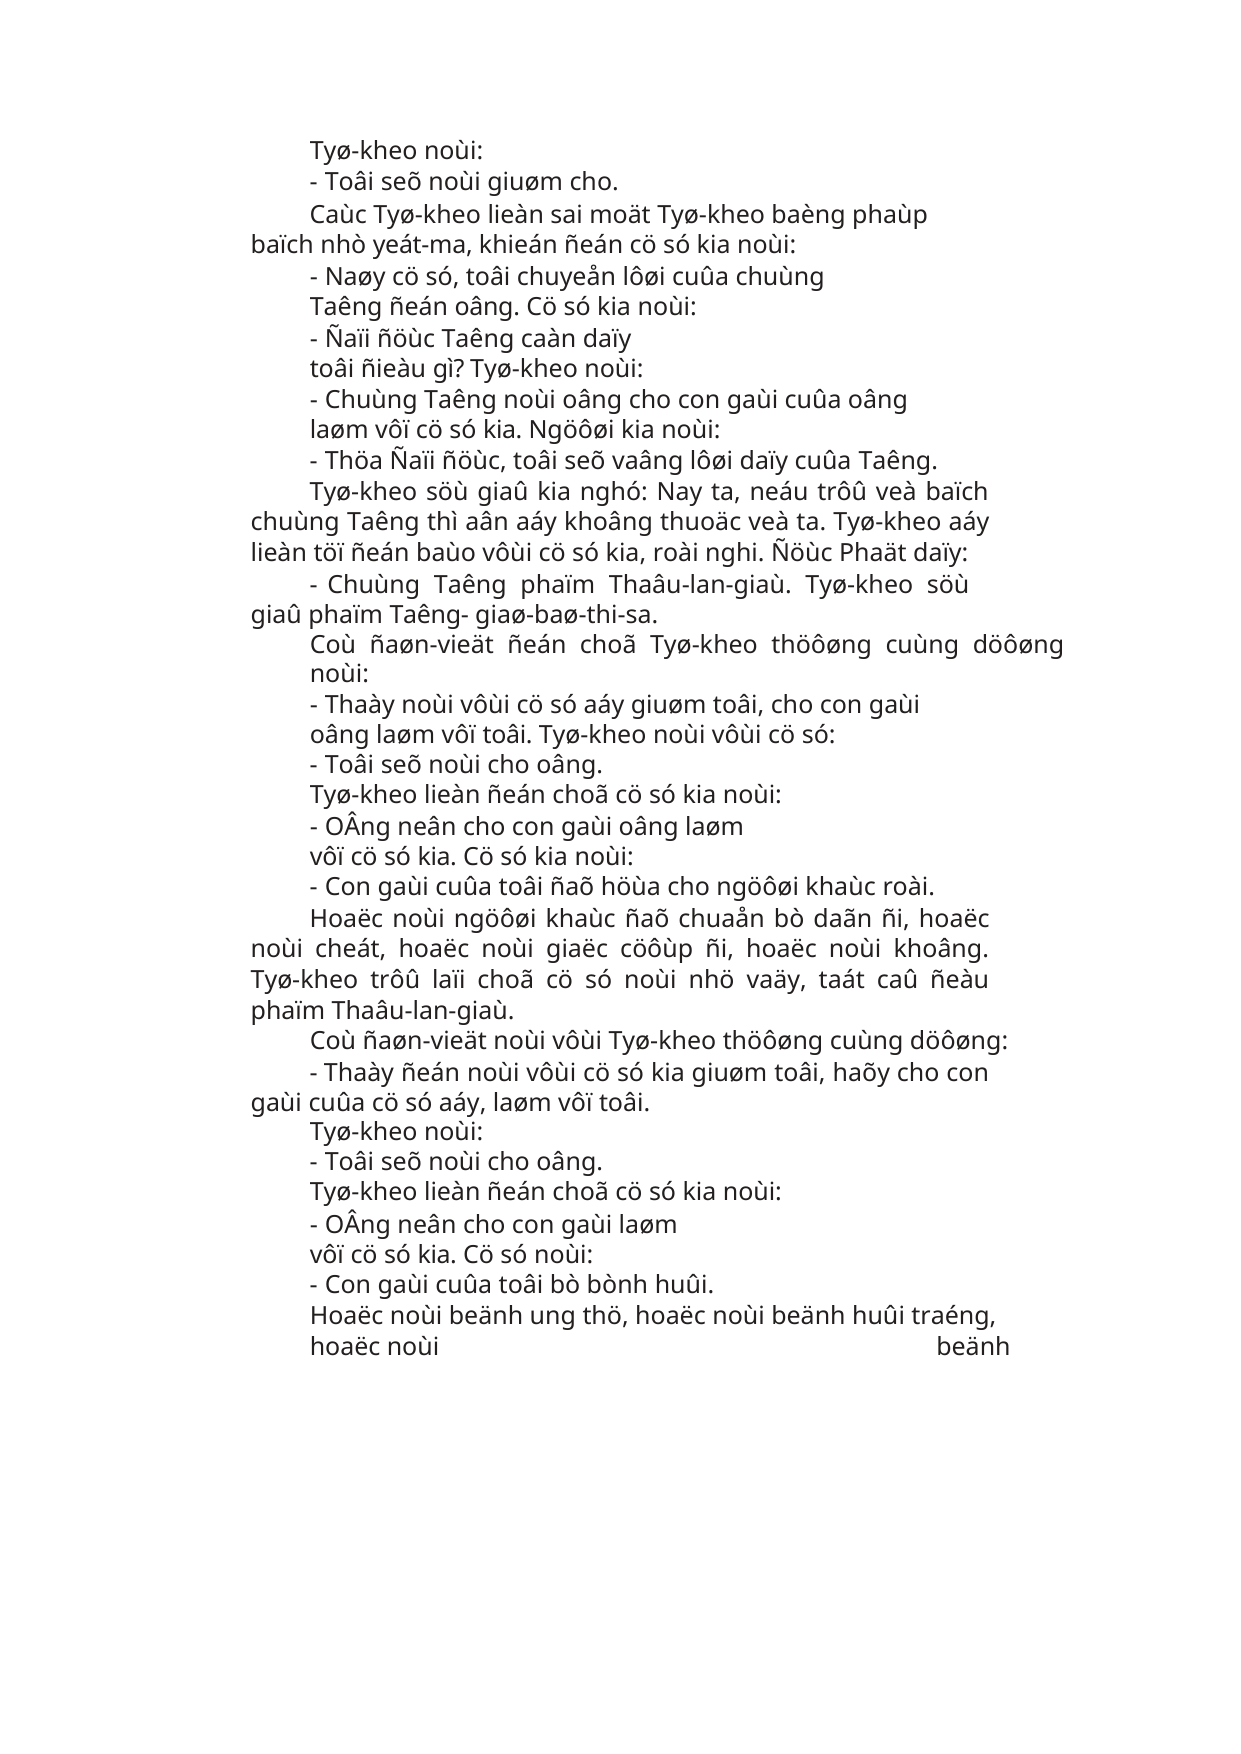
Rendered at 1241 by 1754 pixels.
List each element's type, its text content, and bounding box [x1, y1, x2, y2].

list Toâi seõ noùi cho oâng. [309, 751, 1065, 779]
text Coù ñaøn-vieät noùi vôùi Tyø-kheo thöôøng cuùng döôøng: [309, 1027, 1065, 1055]
text Hoaëc noùi beänh ung thö, hoaëc noùi beänh huûi traéng, hoaëc noùi beänh [309, 1299, 1065, 1362]
list Chuùng Taêng phaïm Thaâu-lan-giaù. Tyø-kheo söù giaû phaïm Taêng- giaø-baø-thi-sa. [250, 569, 970, 631]
list Naøy cö só, toâi chuyeån lôøi cuûa chuùng Taêng ñeán oâng. Cö só kia noùi: [309, 260, 850, 322]
list Con gaùi cuûa toâi ñaõ höùa cho ngöôøi khaùc roài. [309, 873, 1065, 901]
text Hoaëc noùi ngöôøi khaùc ñaõ chuaån bò daãn ñi, hoaëc noùi cheát, hoaëc noùi giaëc cöôùp ñi, hoaëc noùi khoâng. Tyø-kheo trôû laïi choã cö só noùi nhö vaäy, taát caû ñeàu phaïm Thaâu-lan-giaù. [250, 903, 990, 1027]
text Tyø-kheo söù giaû kia nghó: Nay ta, neáu trôû veà baïch chuùng Taêng thì aân aáy khoâng thuoäc veà ta. Tyø-kheo aáy lieàn töï ñeán baùo vôùi cö só kia, roài nghi. Ñöùc Phaät daïy: [250, 476, 990, 569]
list OÂng neân cho con gaùi oâng laøm vôï cö só kia. Cö só kia noùi: [309, 811, 763, 873]
list Thöa Ñaïi ñöùc, toâi seõ vaâng lôøi daïy cuûa Taêng. [309, 446, 1065, 475]
list Chuùng Taêng noùi oâng cho con gaùi cuûa oâng laøm vôï cö só kia. Ngöôøi kia noùi: [309, 384, 931, 446]
list Toâi seõ noùi giuøm cho. [309, 166, 1065, 197]
text Coù ñaøn-vieät ñeán choã Tyø-kheo thöôøng cuùng döôøng noùi: [309, 631, 1065, 688]
list OÂng neân cho con gaùi laøm vôï cö só kia. Cö só noùi: [309, 1208, 717, 1270]
list Ñaïi ñöùc Taêng caàn daïy toâi ñieàu gì? Tyø-kheo noùi: [309, 322, 679, 384]
text Caùc Tyø-kheo lieàn sai moät Tyø-kheo baèng phaùp baïch nhò yeát-ma, khieán ñeán cö só kia noùi: [250, 198, 976, 260]
list Con gaùi cuûa toâi bò bònh huûi. [309, 1270, 1065, 1299]
list Thaày ñeán noùi vôùi cö só kia giuøm toâi, haõy cho con gaùi cuûa cö só aáy, laøm vôï toâi. [250, 1057, 989, 1118]
text Tyø-kheo lieàn ñeán choã cö só kia noùi: [309, 779, 1065, 809]
list Toâi seõ noùi cho oâng. [309, 1146, 1065, 1176]
text Tyø-kheo lieàn ñeán choã cö só kia noùi: [309, 1176, 1065, 1207]
text Tyø-kheo noùi: [309, 1118, 1065, 1146]
text Tyø-kheo noùi: [309, 134, 1065, 166]
list Thaày noùi vôùi cö só aáy giuøm toâi, cho con gaùi oâng laøm vôï toâi. Tyø-kheo noùi vôùi cö só: [309, 689, 935, 751]
